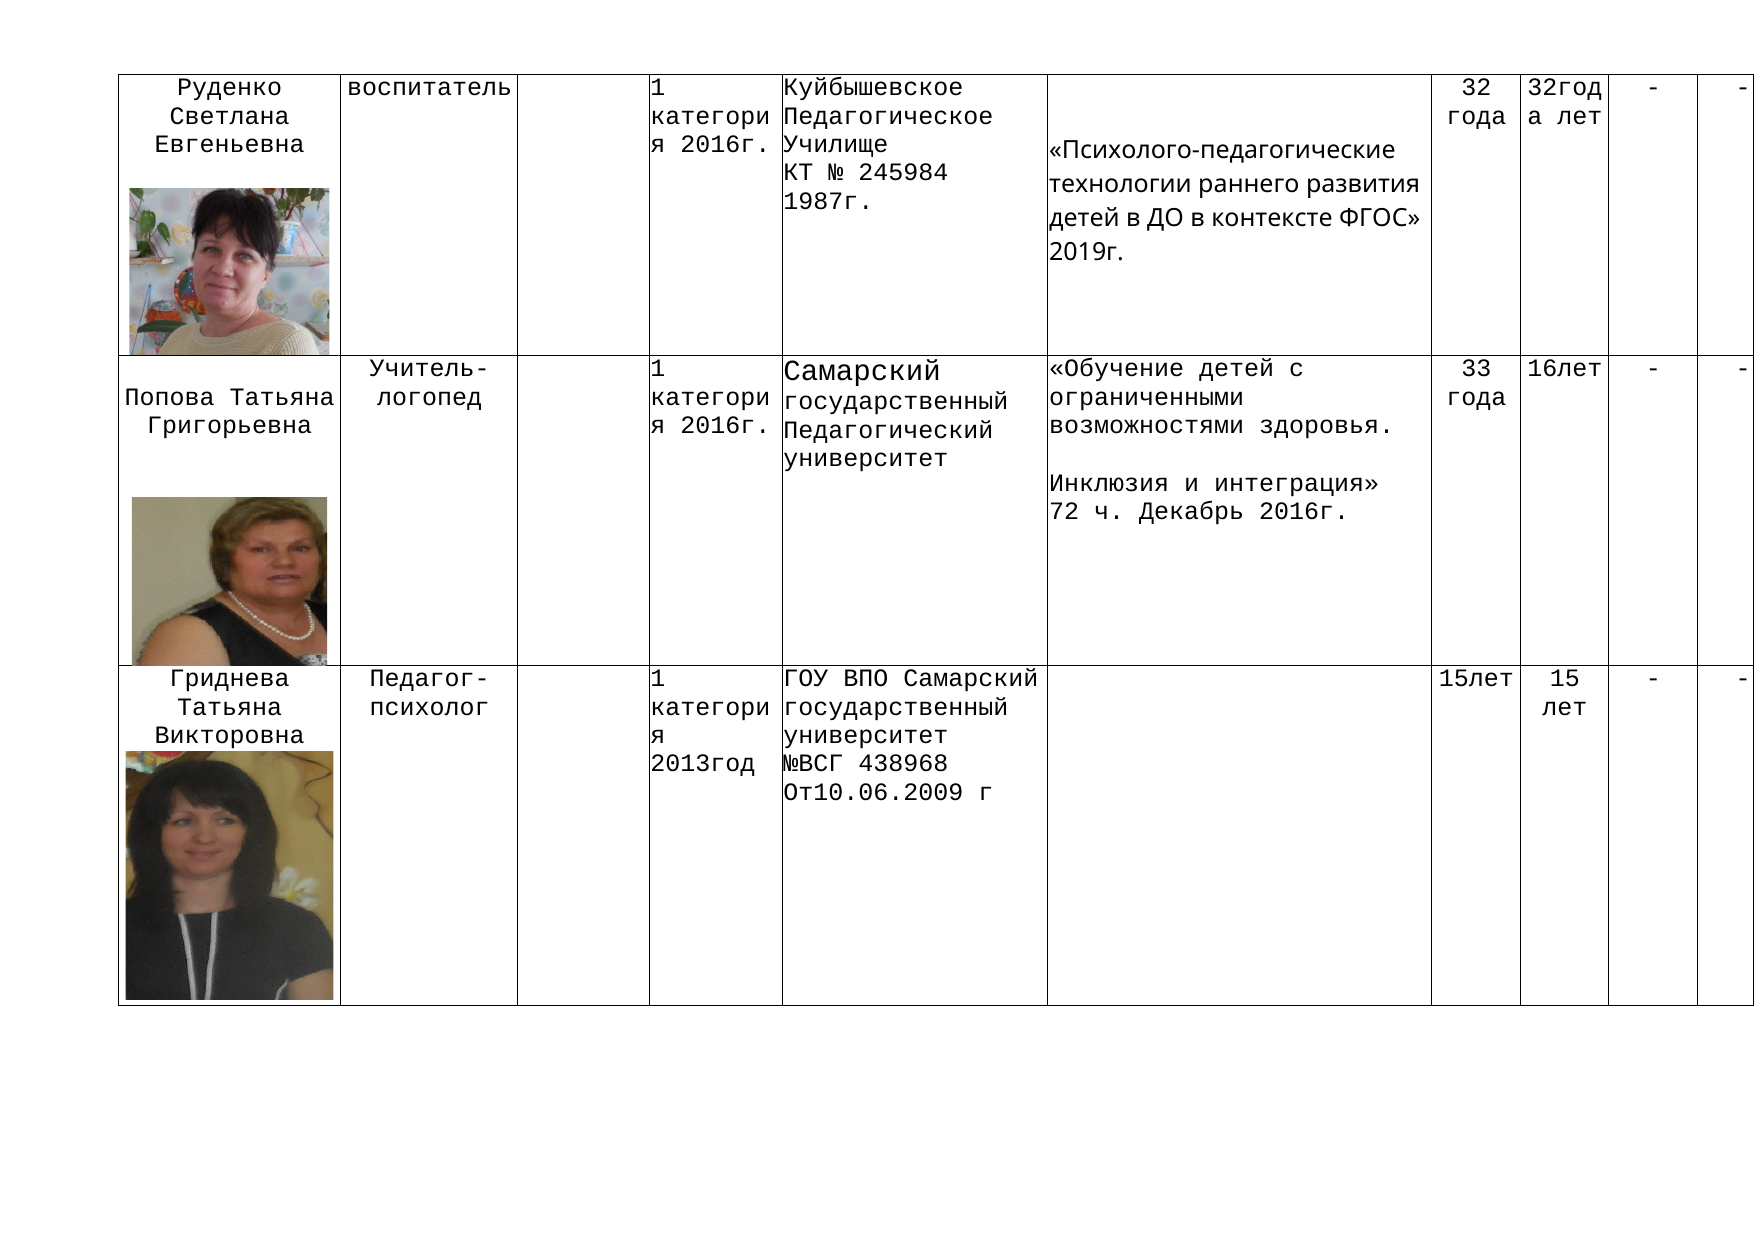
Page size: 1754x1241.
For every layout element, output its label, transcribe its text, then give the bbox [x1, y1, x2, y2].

table_cell - [1698, 666, 1753, 1004]
picture [125, 751, 334, 1000]
table_cell 32 года [1432, 75, 1520, 355]
table_cell ГОУ ВПО Самарский государственный университет №ВСГ 438968 От10.06.2009 г [783, 666, 1047, 1004]
table_cell - [1609, 666, 1697, 1004]
table_cell [518, 75, 649, 355]
table_cell Руденко Светлана Евгеньевна [119, 75, 340, 355]
table_cell [1048, 666, 1431, 1004]
table_cell Гриднева Татьяна Викторовна [119, 666, 340, 1004]
table_cell Куйбышевское Педагогическое Училище КТ № 245984 1987г. [783, 75, 1047, 355]
table_cell - [1609, 75, 1697, 355]
table_cell 1 категория 2016г. [650, 75, 782, 355]
table_cell 16лет [1521, 356, 1608, 665]
table_cell 32года лет [1521, 75, 1608, 355]
table_cell - [1698, 356, 1753, 665]
table_cell [518, 666, 649, 1004]
table_cell - [1609, 356, 1697, 665]
picture [131, 497, 328, 666]
table_cell Учитель- логопед [341, 356, 517, 665]
table_cell «Психолого-педагогические технологии раннего развития детей в ДО в контексте ФГОС» 2019г. [1048, 75, 1431, 355]
table_cell 1 категория 2016г. [650, 356, 782, 665]
table_cell 15лет [1432, 666, 1520, 1004]
table_cell 33 года [1432, 356, 1520, 665]
table_cell Педагог-психолог [341, 666, 517, 1004]
table_cell Самарский государственный Педагогический университет [783, 356, 1047, 665]
table_cell - [1698, 75, 1753, 355]
table_cell 1 категория 2013год [650, 666, 782, 1004]
table_cell Попова Татьяна Григорьевна [119, 356, 340, 665]
table_cell [518, 356, 649, 665]
table_cell воспитатель [341, 75, 517, 355]
picture [129, 188, 330, 355]
table_cell 15 лет [1521, 666, 1608, 1004]
table_cell «Обучение детей с ограниченными возможностями здоровья. Инклюзия и интеграция» 72 ч. Декабрь 2016г. [1048, 356, 1431, 665]
